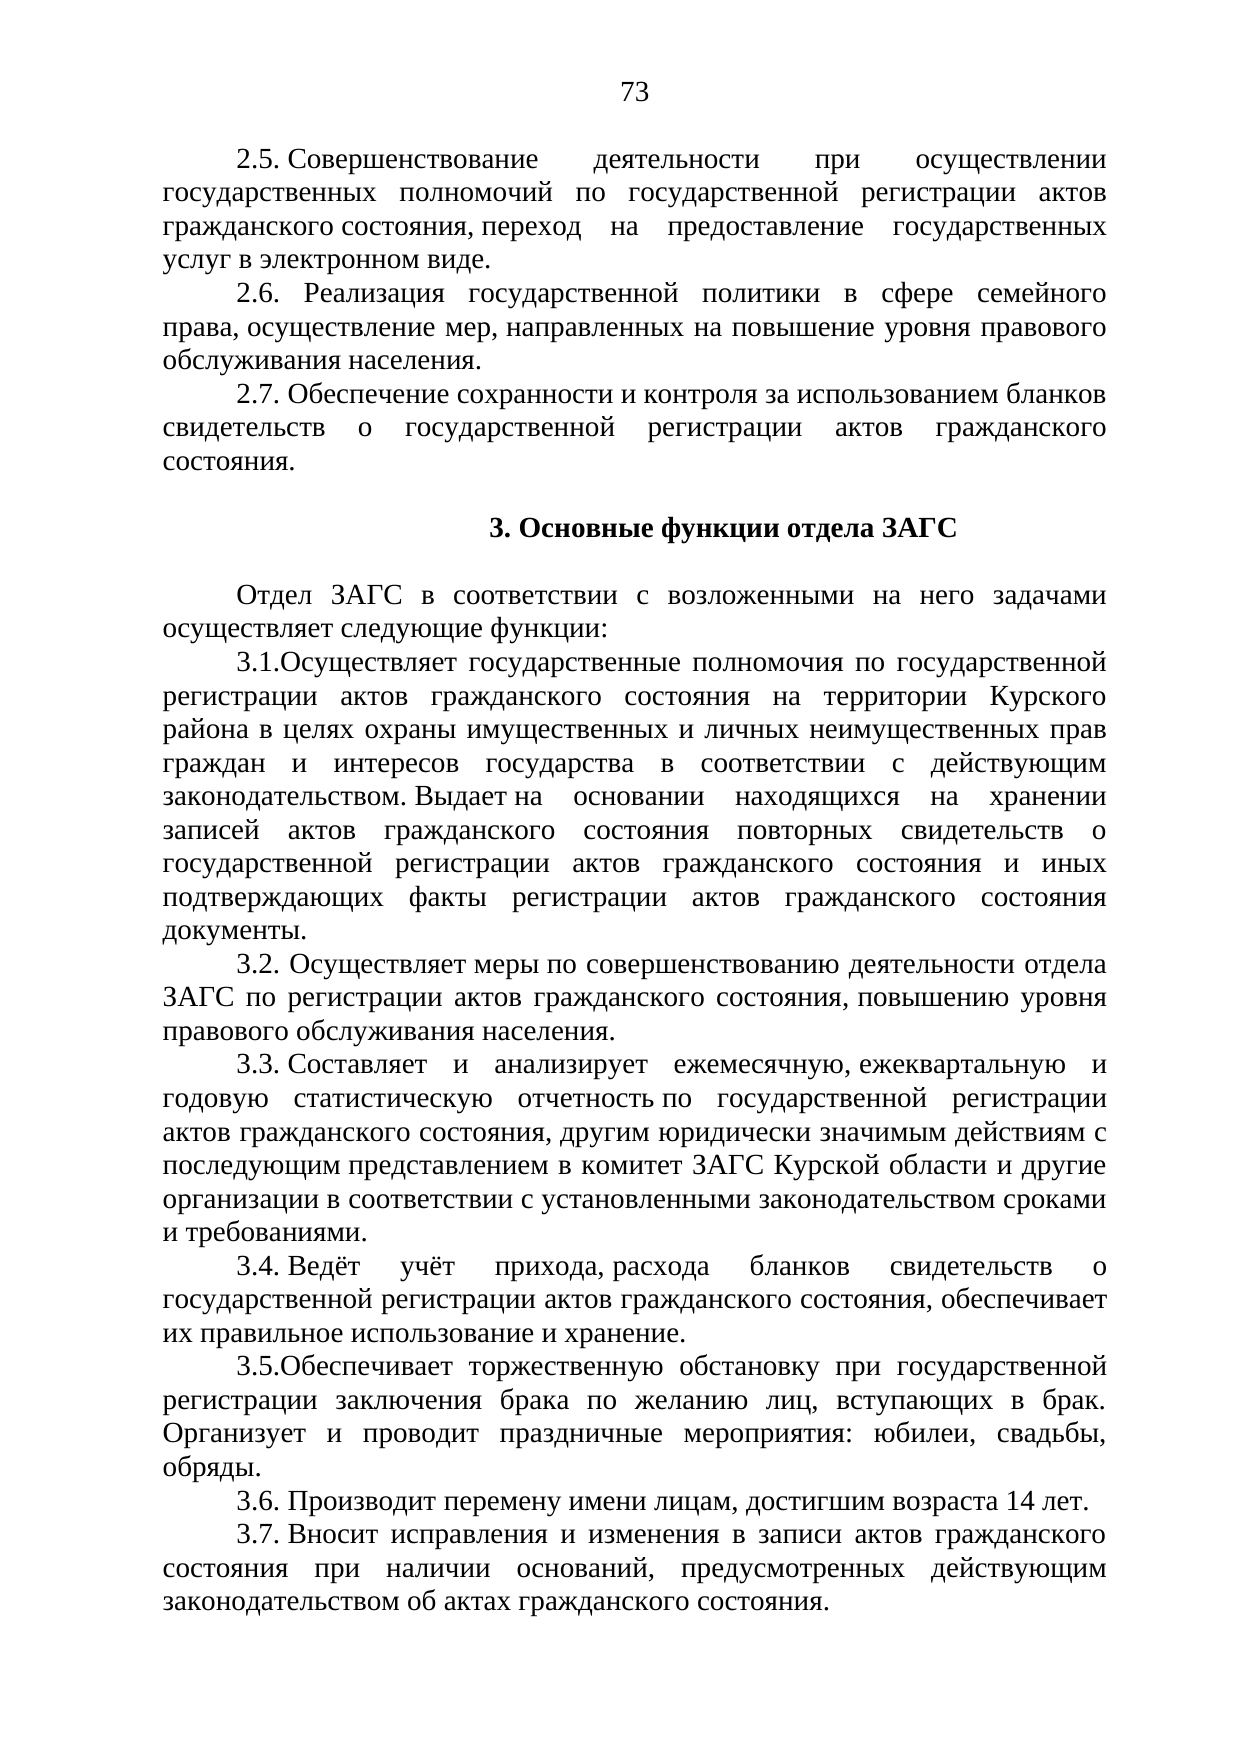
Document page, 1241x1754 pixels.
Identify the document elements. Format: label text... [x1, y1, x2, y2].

text 3.7. Вносит исправления и изменения в записи актов гражданского состояния при наличии оснований, предусмотренных действующим законодательством об актах гражданского состояния. [162, 1516, 1107, 1617]
text 3.3. Составляет и анализирует ежемесячную, ежеквартальную и годовую статистическую отчетность по государственной регистрации актов гражданского состояния, другим юридически значимым действиям с последующим представлением в комитет ЗАГС Курской области и другие организации в соответствии с установленными законодательством сроками и требованиями. [162, 1047, 1107, 1248]
text 2.6. Реализация государственной политики в сфере семейного права, осуществление мер, направленных на повышение уровня правового обслуживания населения. [162, 275, 1107, 376]
text 3.4. Ведёт учёт прихода, расхода бланков свидетельств о государственной регистрации актов гражданского состояния, обеспечивает их правильное использование и хранение. [162, 1248, 1107, 1348]
text 3.2. Осуществляет меры по совершенствованию деятельности отдела ЗАГС по регистрации актов гражданского состояния, повышению уровня правового обслуживания населения. [162, 946, 1107, 1047]
text 3.6. Производит перемену имени лицам, достигшим возраста 14 лет. [162, 1483, 1107, 1516]
text Отдел ЗАГС в соответствии с возложенными на него задачами осуществляет следующие функции: [162, 577, 1107, 644]
text 2.5. Совершенствование деятельности при осуществлении государственных полномочий по государственной регистрации актов гражданского состояния, переход на предоставление государственных услуг в электронном виде. [162, 141, 1107, 275]
text 3. Основные функции отдела ЗАГС [339, 510, 1107, 543]
text 3.5.Обеспечивает торжественную обстановку при государственной регистрации заключения брака по желанию лиц, вступающих в брак. Организует и проводит праздничные мероприятия: юбилеи, свадьбы, обряды. [162, 1348, 1107, 1483]
text 3.1.Осуществляет государственные полномочия по государственной регистрации актов гражданского состояния на территории Курского района в целях охраны имущественных и личных неимущественных прав граждан и интересов государства в соответствии с действующим законодательством. Выдает на основании находящихся на хранении записей актов гражданского состояния повторных свидетельств о государственной регистрации актов гражданского состояния и иных подтверждающих факты регистрации актов гражданского состояния документы. [162, 644, 1107, 946]
text 2.7. Обеспечение сохранности и контроля за использованием бланков свидетельств о государственной регистрации актов гражданского состояния. [162, 376, 1107, 476]
